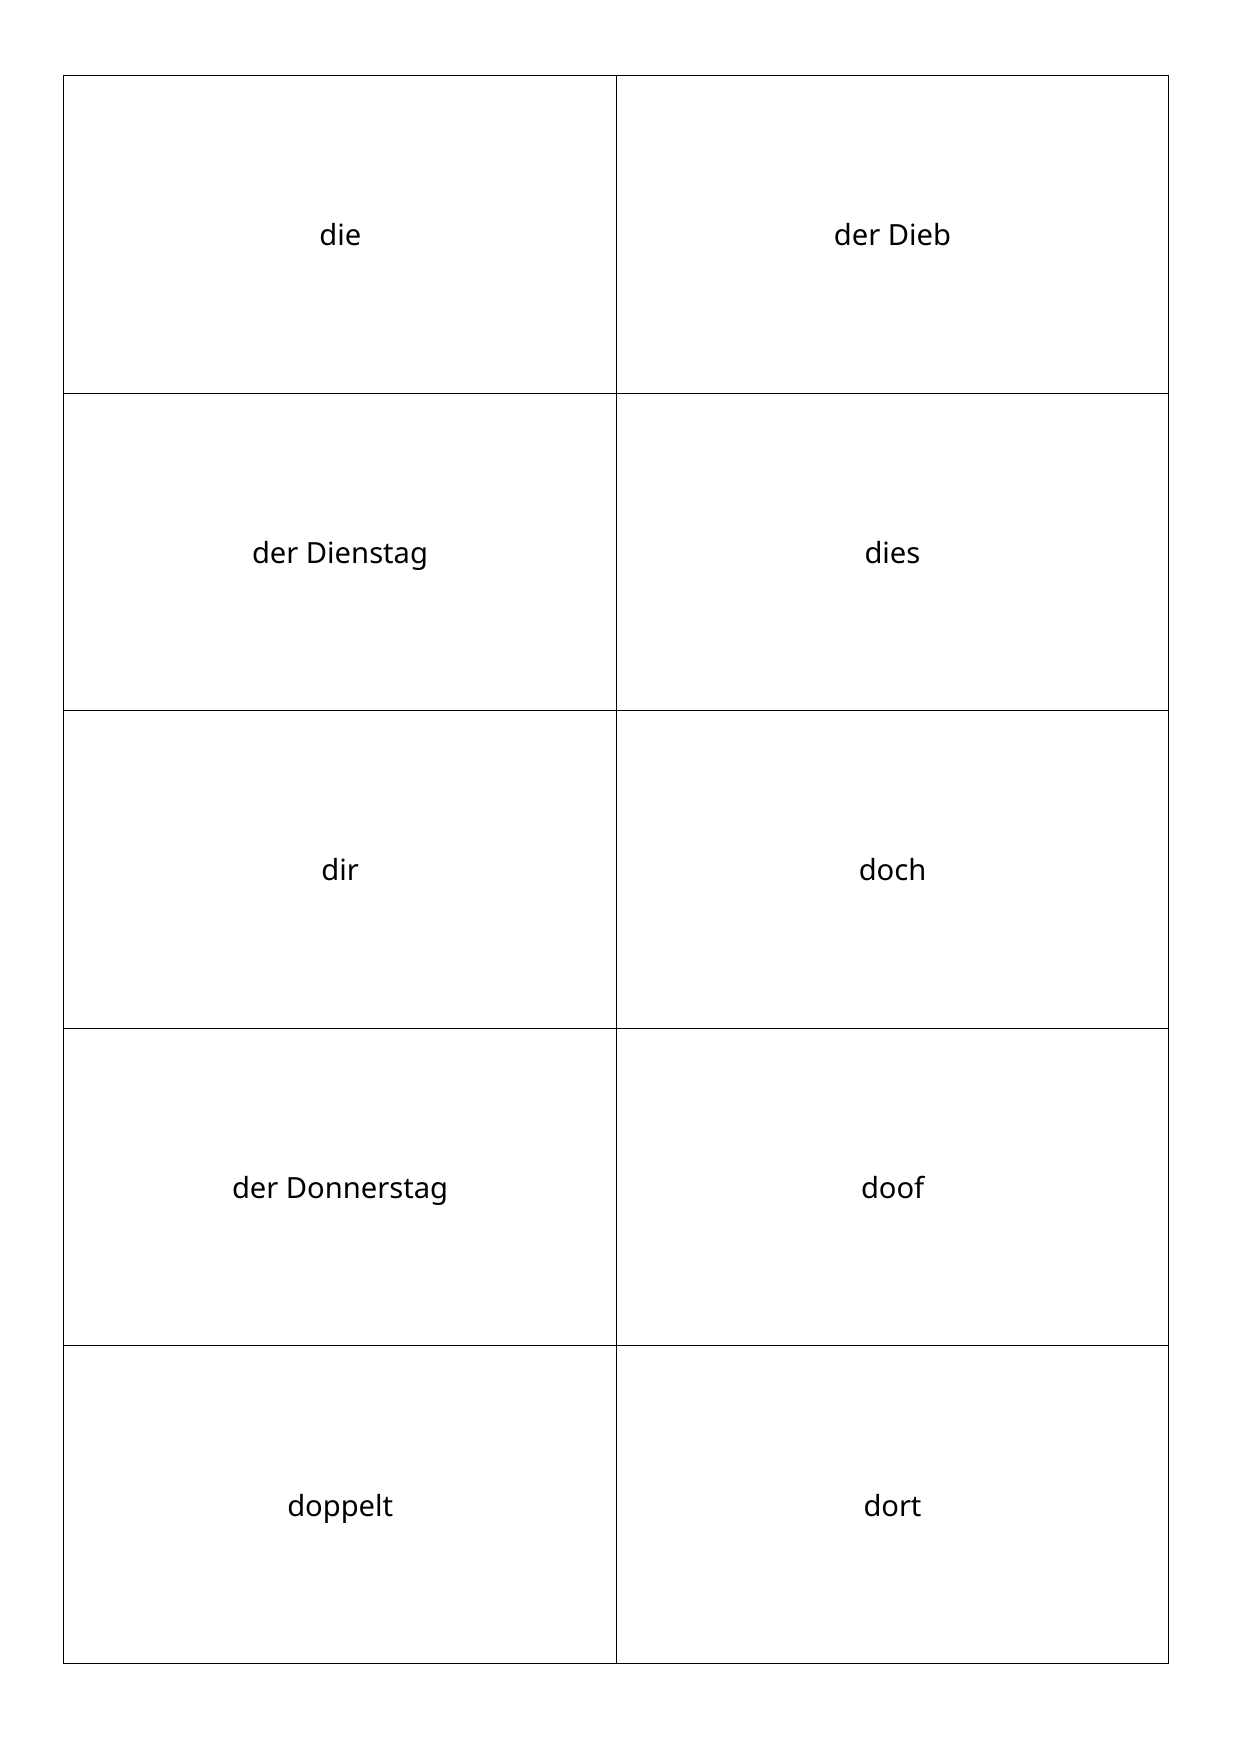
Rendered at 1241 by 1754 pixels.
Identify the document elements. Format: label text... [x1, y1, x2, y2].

table_cell doppelt [64, 1346, 616, 1663]
table_cell der Dienstag [64, 394, 616, 710]
table_cell dort [617, 1346, 1168, 1663]
table_cell doof [617, 1029, 1168, 1345]
table_cell dies [617, 394, 1168, 710]
table_cell die [64, 76, 616, 393]
table_cell dir [64, 711, 616, 1028]
table_cell der Dieb [617, 76, 1168, 393]
table_cell der Donnerstag [64, 1029, 616, 1345]
table_cell doch [617, 711, 1168, 1028]
